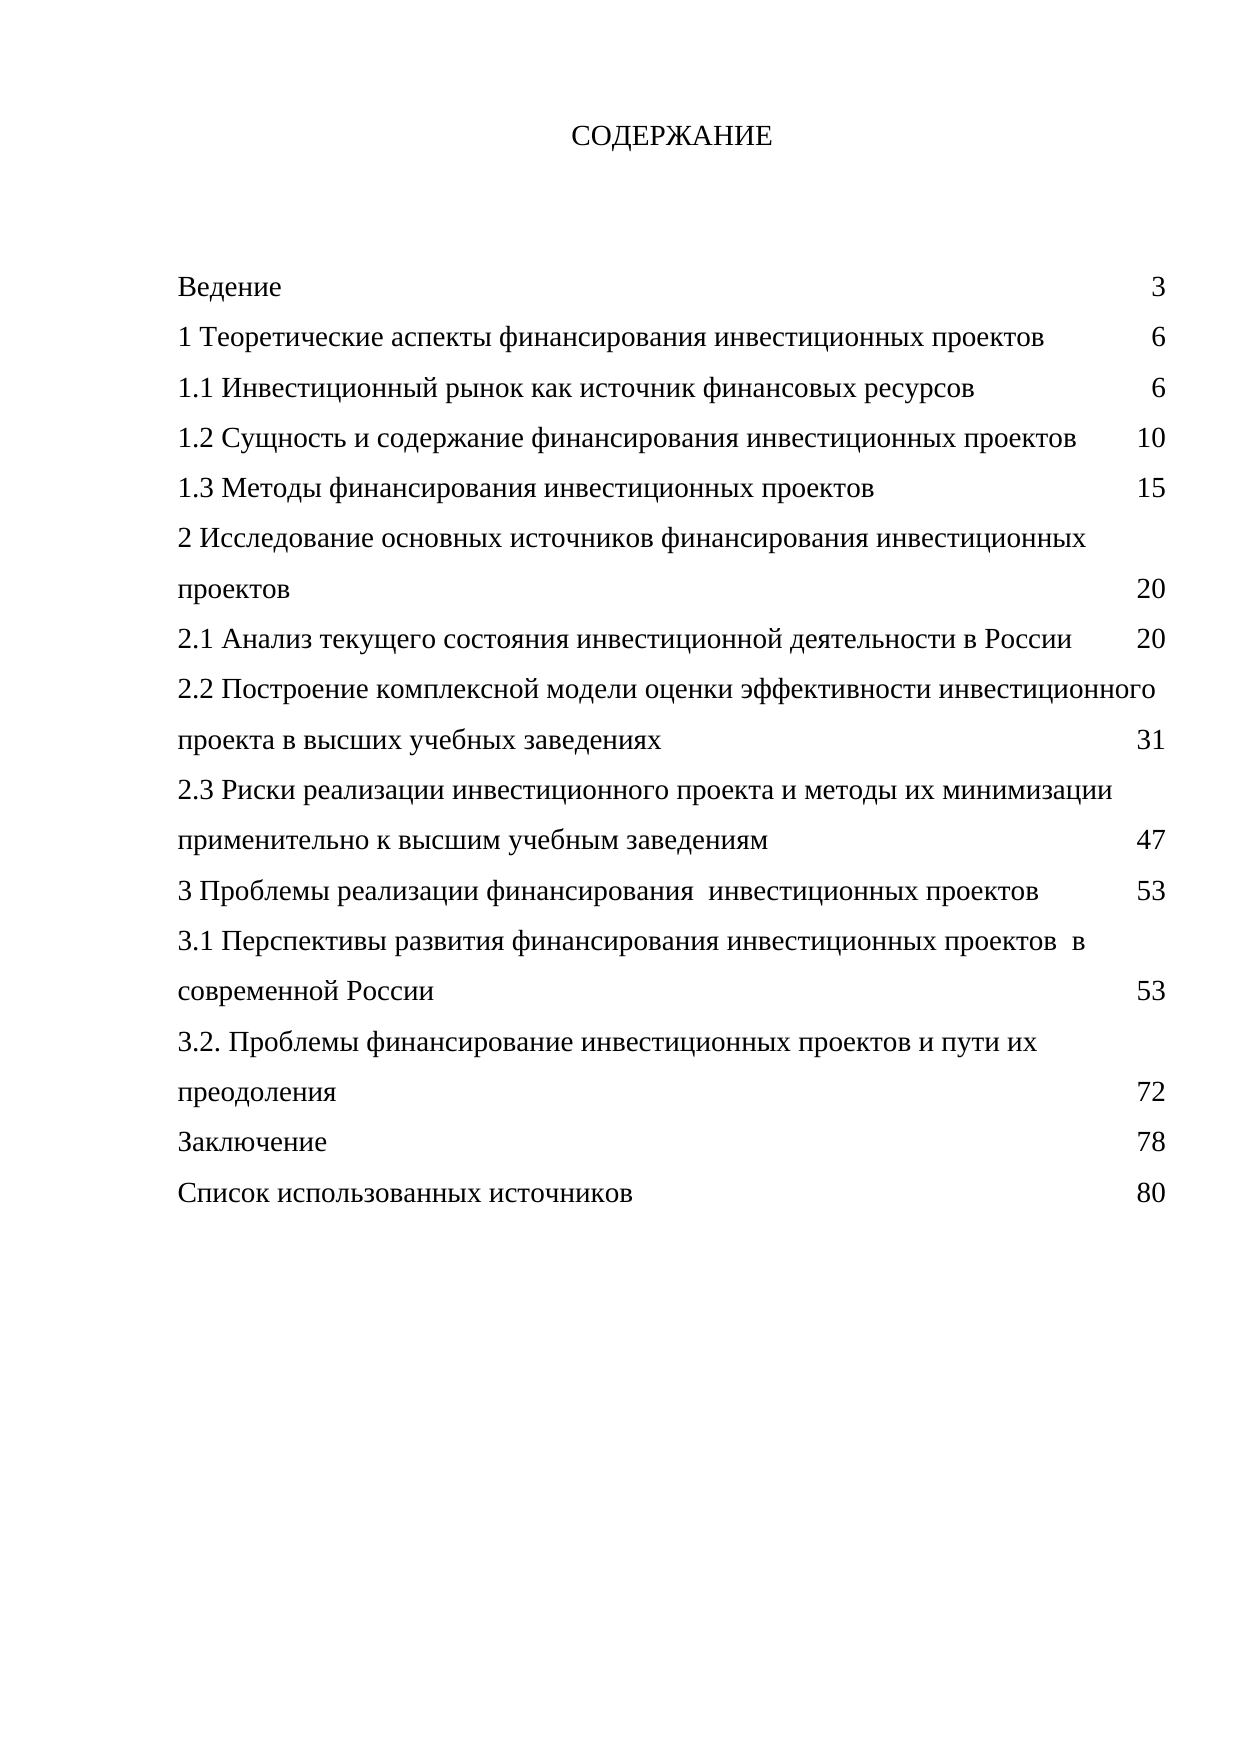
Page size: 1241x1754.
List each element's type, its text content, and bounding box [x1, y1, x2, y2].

text 2 Исследование основных источников финансирования инвестиционных проектов 20 [177, 521, 1167, 604]
text 2.1 Анализ текущего состояния инвестиционной деятельности в России 20 [177, 621, 1167, 655]
text Заключение 78 [177, 1124, 1167, 1158]
text 1.1 Инвестиционный рынок как источник финансовых ресурсов 6 [177, 370, 1167, 403]
text 2.3 Риски реализации инвестиционного проекта и методы их минимизации применительно к высшим учебным заведениям 47 [177, 772, 1167, 856]
text 1 Теоретические аспекты финансирования инвестиционных проектов 6 [177, 319, 1167, 353]
text Ведение 3 [177, 269, 1167, 303]
text 2.2 Построение комплексной модели оценки эффективности инвестиционного проекта в высших учебных заведениях 31 [177, 672, 1167, 755]
text 3.2. Проблемы финансирование инвестиционных проектов и пути их преодоления 72 [177, 1024, 1167, 1108]
text 3 Проблемы реализации финансирования инвестиционных проектов 53 [177, 873, 1167, 906]
text Список использованных источников 80 [177, 1175, 1167, 1208]
text 1.2 Сущность и содержание финансирования инвестиционных проектов 10 [177, 420, 1167, 453]
text 1.3 Методы финансирования инвестиционных проектов 15 [177, 470, 1167, 504]
text 3.1 Перспективы развития финансирования инвестиционных проектов в современной России 53 [177, 923, 1167, 1007]
subtitle содержание [177, 118, 1167, 152]
